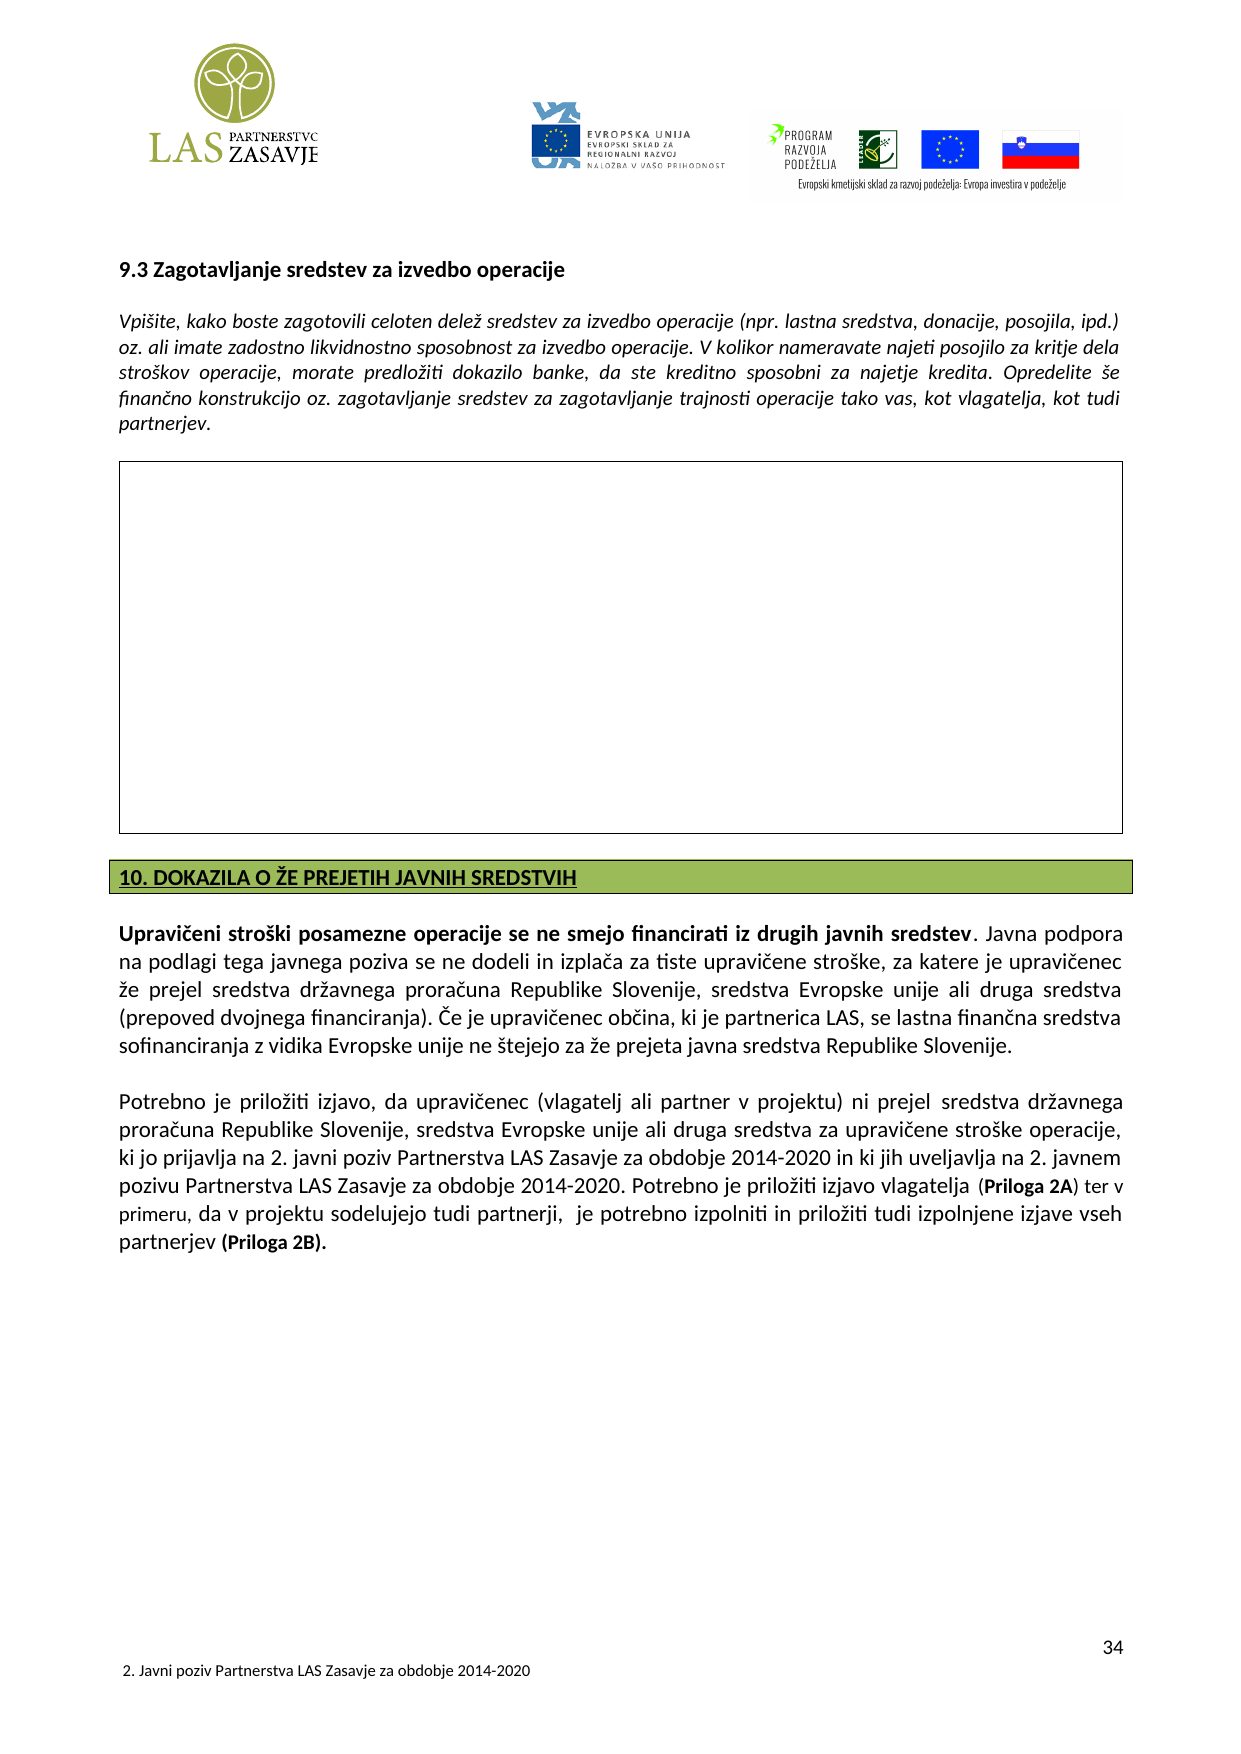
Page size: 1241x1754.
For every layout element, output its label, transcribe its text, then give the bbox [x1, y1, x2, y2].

text Potrebno je priložiti izjavo, da upravičenec (vlagatelj ali partner v projektu) ni prejel sredstva državnega proračuna Republike Slovenije, sredstva Evropske unije ali druga sredstva za upravičene stroške operacije, ki jo prijavlja na 2. javni poziv Partnerstva LAS Zasavje za obdobje 2014-2020 in ki jih uveljavlja na 2. javnem pozivu Partnerstva LAS Zasavje za obdobje 2014-2020. Potrebno je priložiti izjavo vlagatelja (Priloga 2A) ter v primeru, da v projektu sodelujejo tudi partnerji, je potrebno izpolniti in priložiti tudi izpolnjene izjave vseh partnerjev (Priloga 2B). [119, 1087, 1123, 1255]
text Upravičeni stroški posamezne operacije se ne smejo financirati iz drugih javnih sredstev. Javna podpora na podlagi tega javnega poziva se ne dodeli in izplača za tiste upravičene stroške, za katere je upravičenec že prejel sredstva državnega proračuna Republike Slovenije, sredstva Evropske unije ali druga sredstva (prepoved dvojnega financiranja). Če je upravičenec občina, ki je partnerica LAS, se lastna finančna sredstva sofinanciranja z vidika Evropske unije ne štejejo za že prejeta javna sredstva Republike Slovenije. [119, 919, 1123, 1059]
table_header [120, 462, 1122, 833]
text 9.3 Zagotavljanje sredstev za izvedbo operacije [119, 256, 1123, 284]
picture [482, 73, 1124, 203]
text 10. DOKAZILA O ŽE PREJETIH JAVNIH SREDSTVIH [110, 861, 1132, 893]
text Vpišite, kako boste zagotovili celoten delež sredstev za izvedbo operacije (npr. lastna sredstva, donacije, posojila, ipd.) oz. ali imate zadostno likvidnostno sposobnost za izvedbo operacije. V kolikor nameravate najeti posojilo za kritje dela stroškov operacije, morate predložiti dokazilo banke, da ste kreditno sposobni za najetje kredita. Opredelite še finančno konstrukcijo oz. zagotavljanje sredstev za zagotavljanje trajnosti operacije tako vas, kot vlagatelja, kot tudi partnerjev. [119, 309, 1123, 436]
